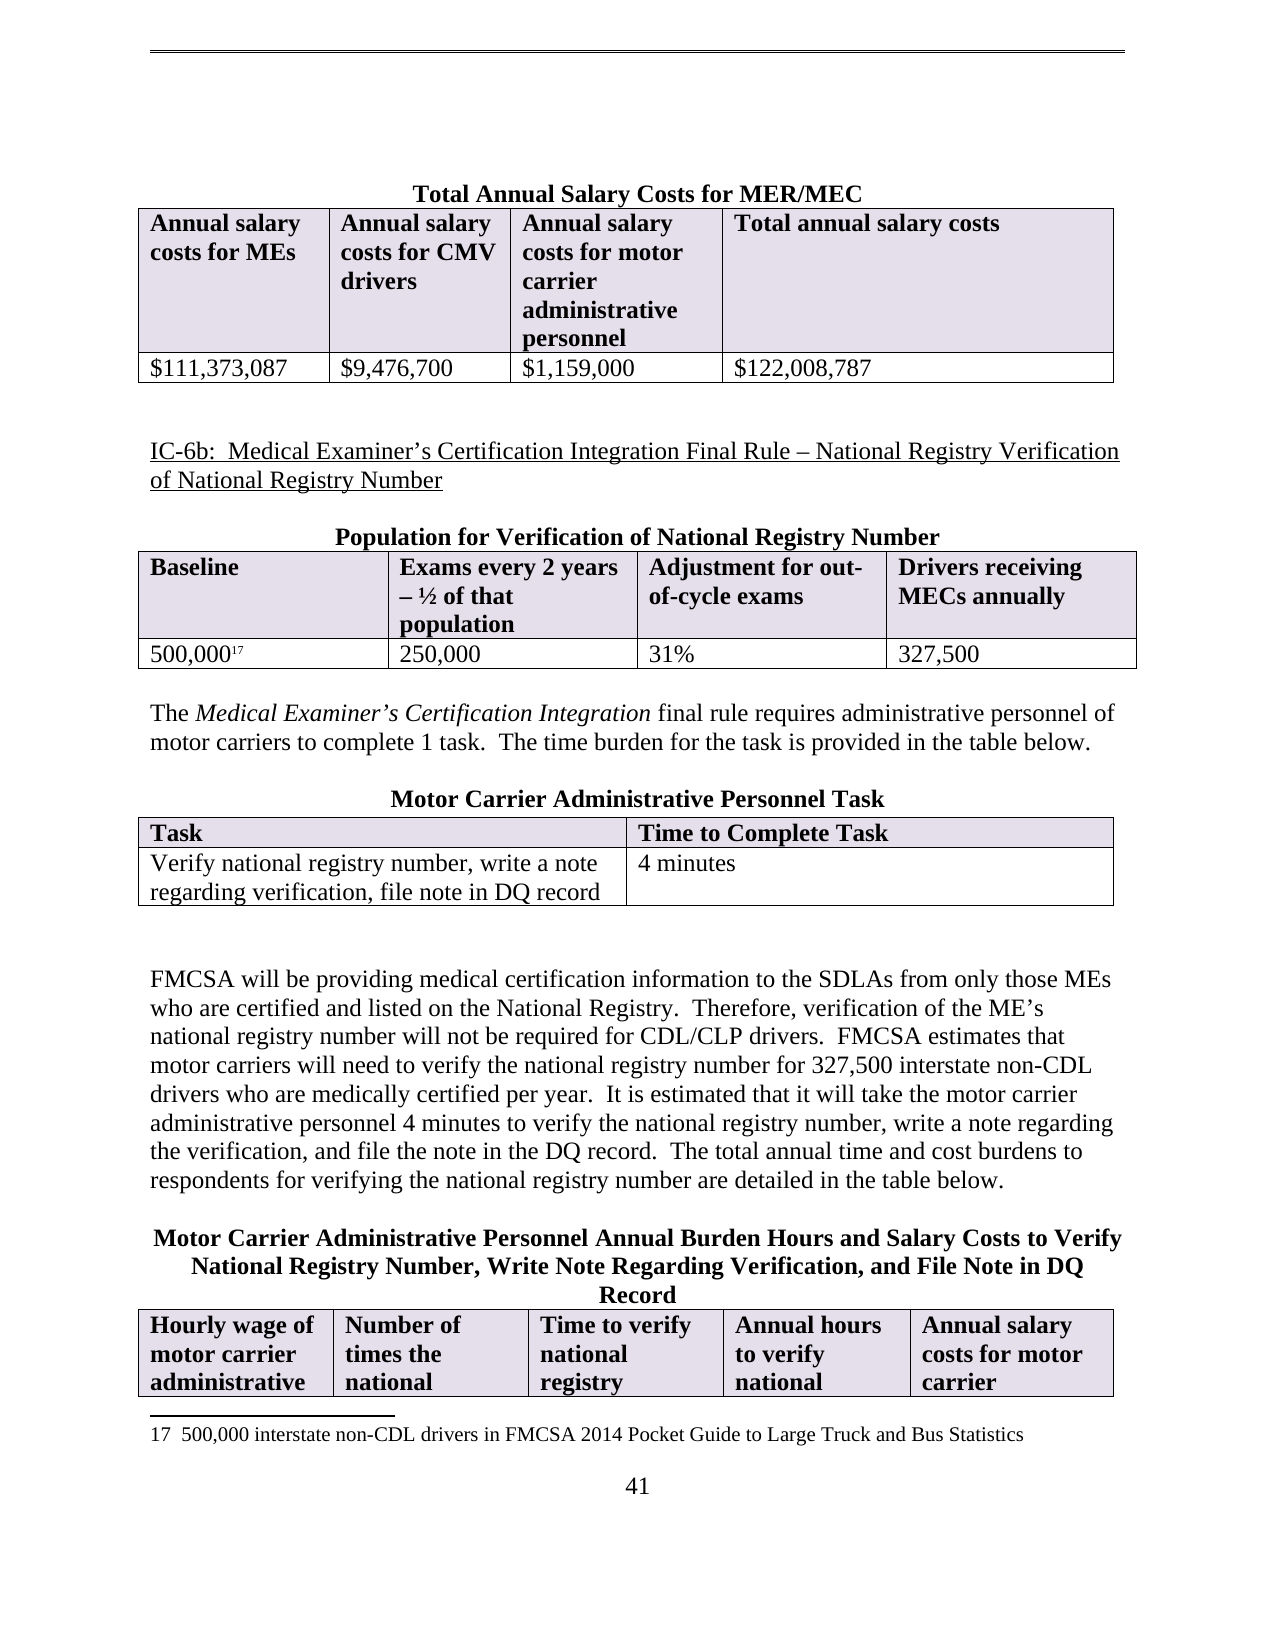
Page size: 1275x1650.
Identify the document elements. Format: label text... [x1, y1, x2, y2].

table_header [724, 1310, 910, 1396]
text Total Annual Salary Costs for MER/MEC [150, 179, 1125, 207]
table_cell $111,373,087 [139, 353, 329, 382]
table_header Baseline [139, 552, 388, 638]
table_header Time to Complete Task [627, 818, 1113, 847]
table_cell 327,500 [887, 639, 1136, 668]
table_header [911, 1310, 1113, 1396]
table_header Task [139, 818, 626, 847]
table_header Annual salary costs for MEs [139, 209, 329, 352]
table_header Adjustment for out-of-cycle exams [638, 552, 886, 638]
table_header Annual salary costs for motor carrier administrative personnel [511, 209, 722, 352]
table_cell $122,008,787 [723, 353, 1113, 382]
text IC-6b: Medical Examiner’s Certification Integration Final Rule – National Registry Verification of National Registry Number [150, 436, 1125, 493]
table_header Annual salary costs for CMV drivers [330, 209, 510, 352]
text The Medical Examiner’s Certification Integration final rule requires administrative personnel of motor carriers to complete 1 task. The time burden for the task is provided in the table below. [150, 698, 1125, 755]
table_header Exams every 2 years – ½ of that population [389, 552, 637, 638]
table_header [529, 1310, 723, 1396]
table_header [139, 1310, 333, 1396]
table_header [334, 1310, 528, 1396]
table_header Total annual salary costs [723, 209, 1113, 352]
table_cell $9,476,700 [330, 353, 510, 382]
table_cell 250,000 [389, 639, 637, 668]
table_cell 4 minutes [627, 848, 1113, 905]
table_header Drivers receiving MECs annually [887, 552, 1136, 638]
table_cell 31% [638, 639, 886, 668]
text FMCSA will be providing medical certification information to the SDLAs from only those MEs who are certified and listed on the National Registry. Therefore, verification of the ME’s national registry number will not be required for CDL/CLP drivers. FMCSA estimates that motor carriers will need to verify the national registry number for 327,500 interstate non-CDL drivers who are medically certified per year. It is estimated that it will take the motor carrier administrative personnel 4 minutes to verify the national registry number, write a note regarding the verification, and file the note in the DQ record. The total annual time and cost burdens to respondents for verifying the national registry number are detailed in the table below. [150, 964, 1125, 1194]
text Motor Carrier Administrative Personnel Annual Burden Hours and Salary Costs to Verify National Registry Number, Write Note Regarding Verification, and File Note in DQ Record [150, 1223, 1125, 1309]
table_cell 500,000 [139, 639, 388, 668]
table_cell Verify national registry number, write a note regarding verification, file note in DQ record [139, 848, 626, 905]
table_cell $1,159,000 [511, 353, 722, 382]
text Population for Verification of National Registry Number [150, 522, 1125, 551]
text Motor Carrier Administrative Personnel Task [150, 784, 1125, 813]
